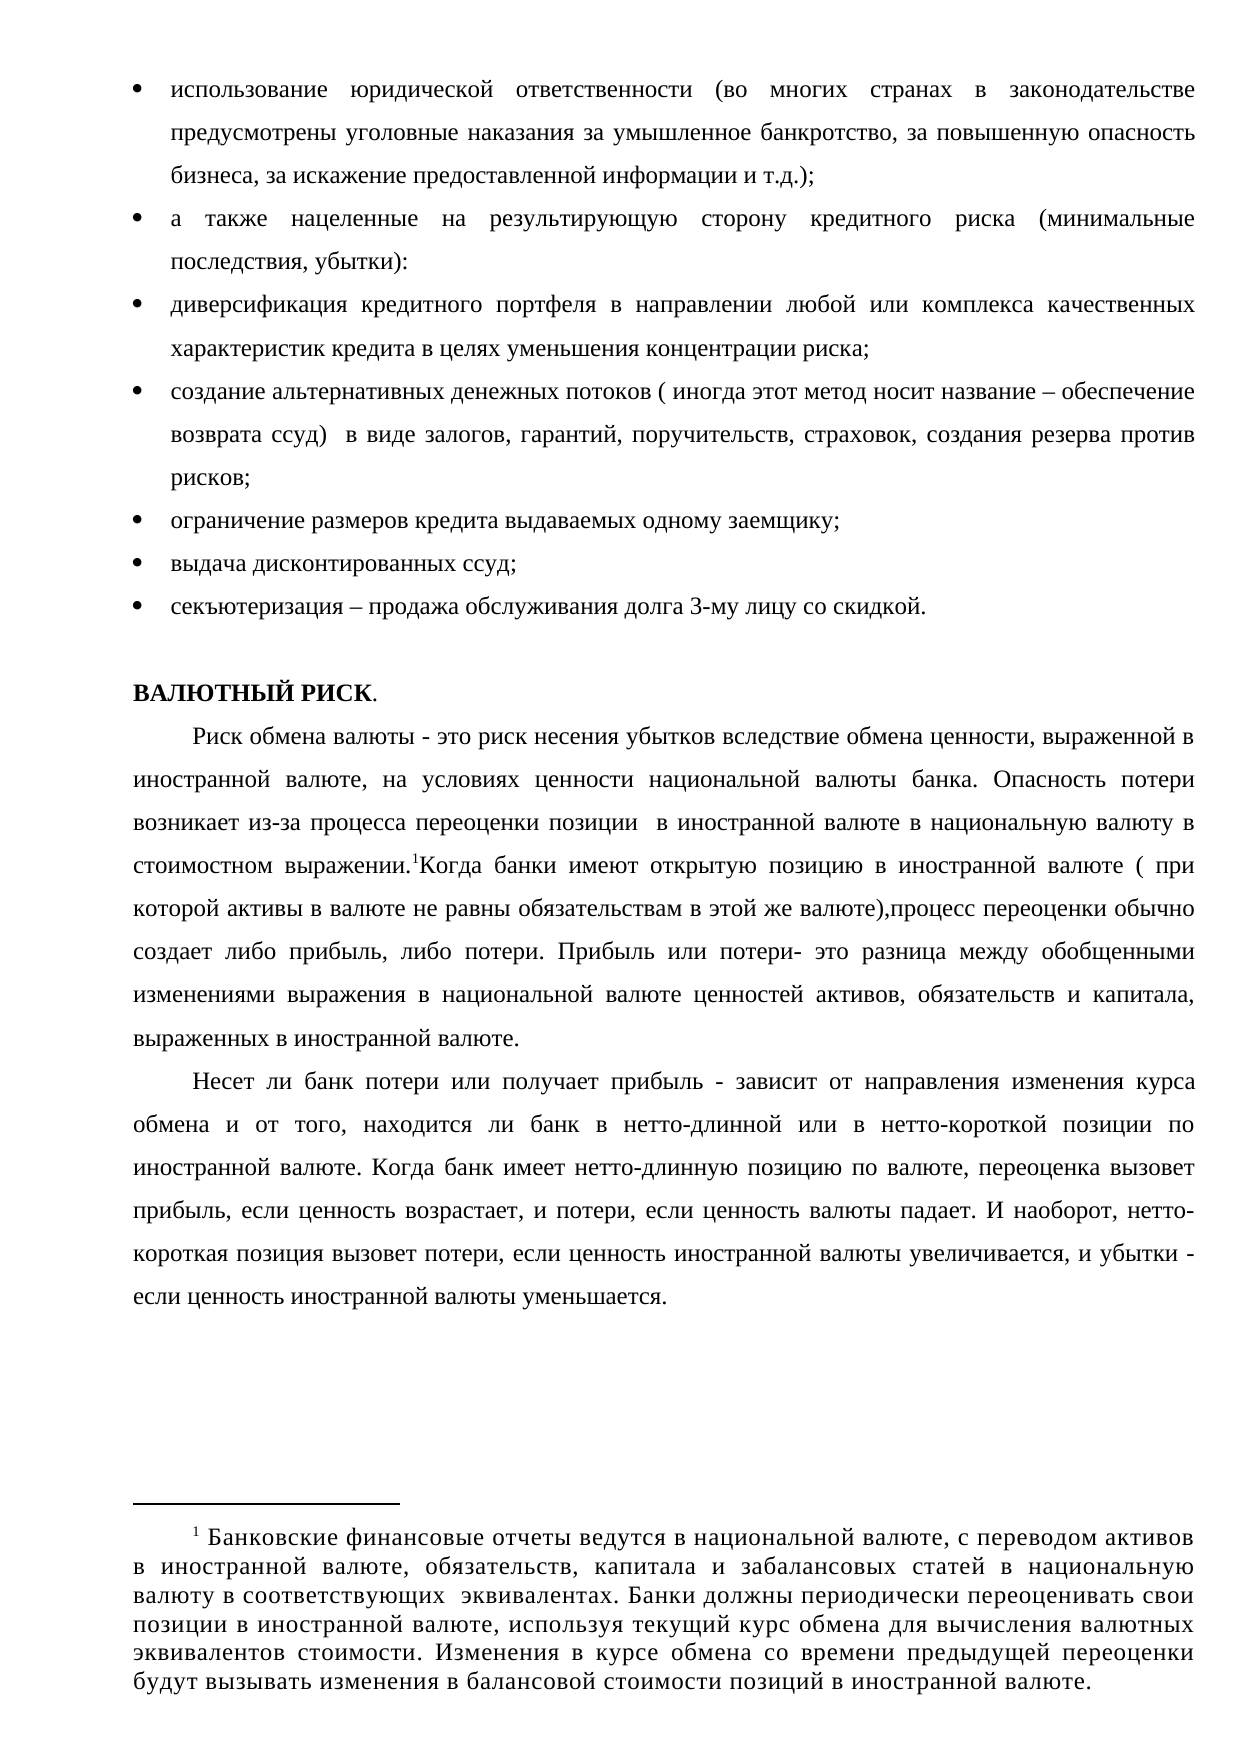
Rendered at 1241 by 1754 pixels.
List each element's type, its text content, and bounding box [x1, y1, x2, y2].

subtitle диверсификация кредитного портфеля в направлении любой или комплекса качественных характеристик кредита в целях уменьшения концентрации риска; [133, 289, 1196, 361]
subtitle секъютеризация – продажа обслуживания долга 3-му лицу со скидкой. [133, 591, 1196, 620]
subtitle Несет ли банк потери или получает прибыль - зависит от направления изменения курса обмена и от того, находится ли банк в нетто-длинной или в нетто-короткой позиции по иностранной валюте. Когда банк имеет нетто-длинную позицию по валюте, переоценка вызовет прибыль, если ценность возрастает, и потери, если ценность валюты падает. И наоборот, нетто-короткая позиция вызовет потери, если ценность иностранной валюты увеличивается, и убытки - если ценность иностранной валюты уменьшается. [133, 1066, 1196, 1310]
subtitle использование юридической ответственности (во многих странах в законодательстве предусмотрены уголовные наказания за умышленное банкротство, за повышенную опасность бизнеса, за искажение предоставленной информации и т.д.); [133, 74, 1196, 189]
subtitle а также нацеленные на результирующую сторону кредитного риска (минимальные последствия, убытки): [133, 203, 1196, 275]
subtitle выдача дисконтированных ссуд; [133, 548, 1196, 577]
subtitle Риск обмена валюты - это риск несения убытков вследствие обмена ценности, выраженной в иностранной валюте, на условиях ценности национальной валюты банка. Опасность потери возникает из-за процесса переоценки позиции в иностранной валюте в национальную валюту в стоимостном выражении.Когда банки имеют открытую позицию в иностранной валюте ( при которой активы в валюте не равны обязательствам в этой же валюте),процесс переоценки обычно создает либо прибыль, либо потери. Прибыль или потери- это разница между обобщенными изменениями выражения в национальной валюте ценностей активов, обязательств и капитала, выраженных в иностранной валюте. [133, 721, 1196, 1051]
subtitle ограничение размеров кредита выдаваемых одному заемщику; [133, 505, 1196, 534]
subtitle создание альтернативных денежных потоков ( иногда этот метод носит название – обеспечение возврата ссуд) в виде залогов, гарантий, поручительств, страховок, создания резерва против рисков; [133, 376, 1196, 491]
subtitle ВАЛЮТНЫЙ РИСК. [133, 678, 1196, 706]
